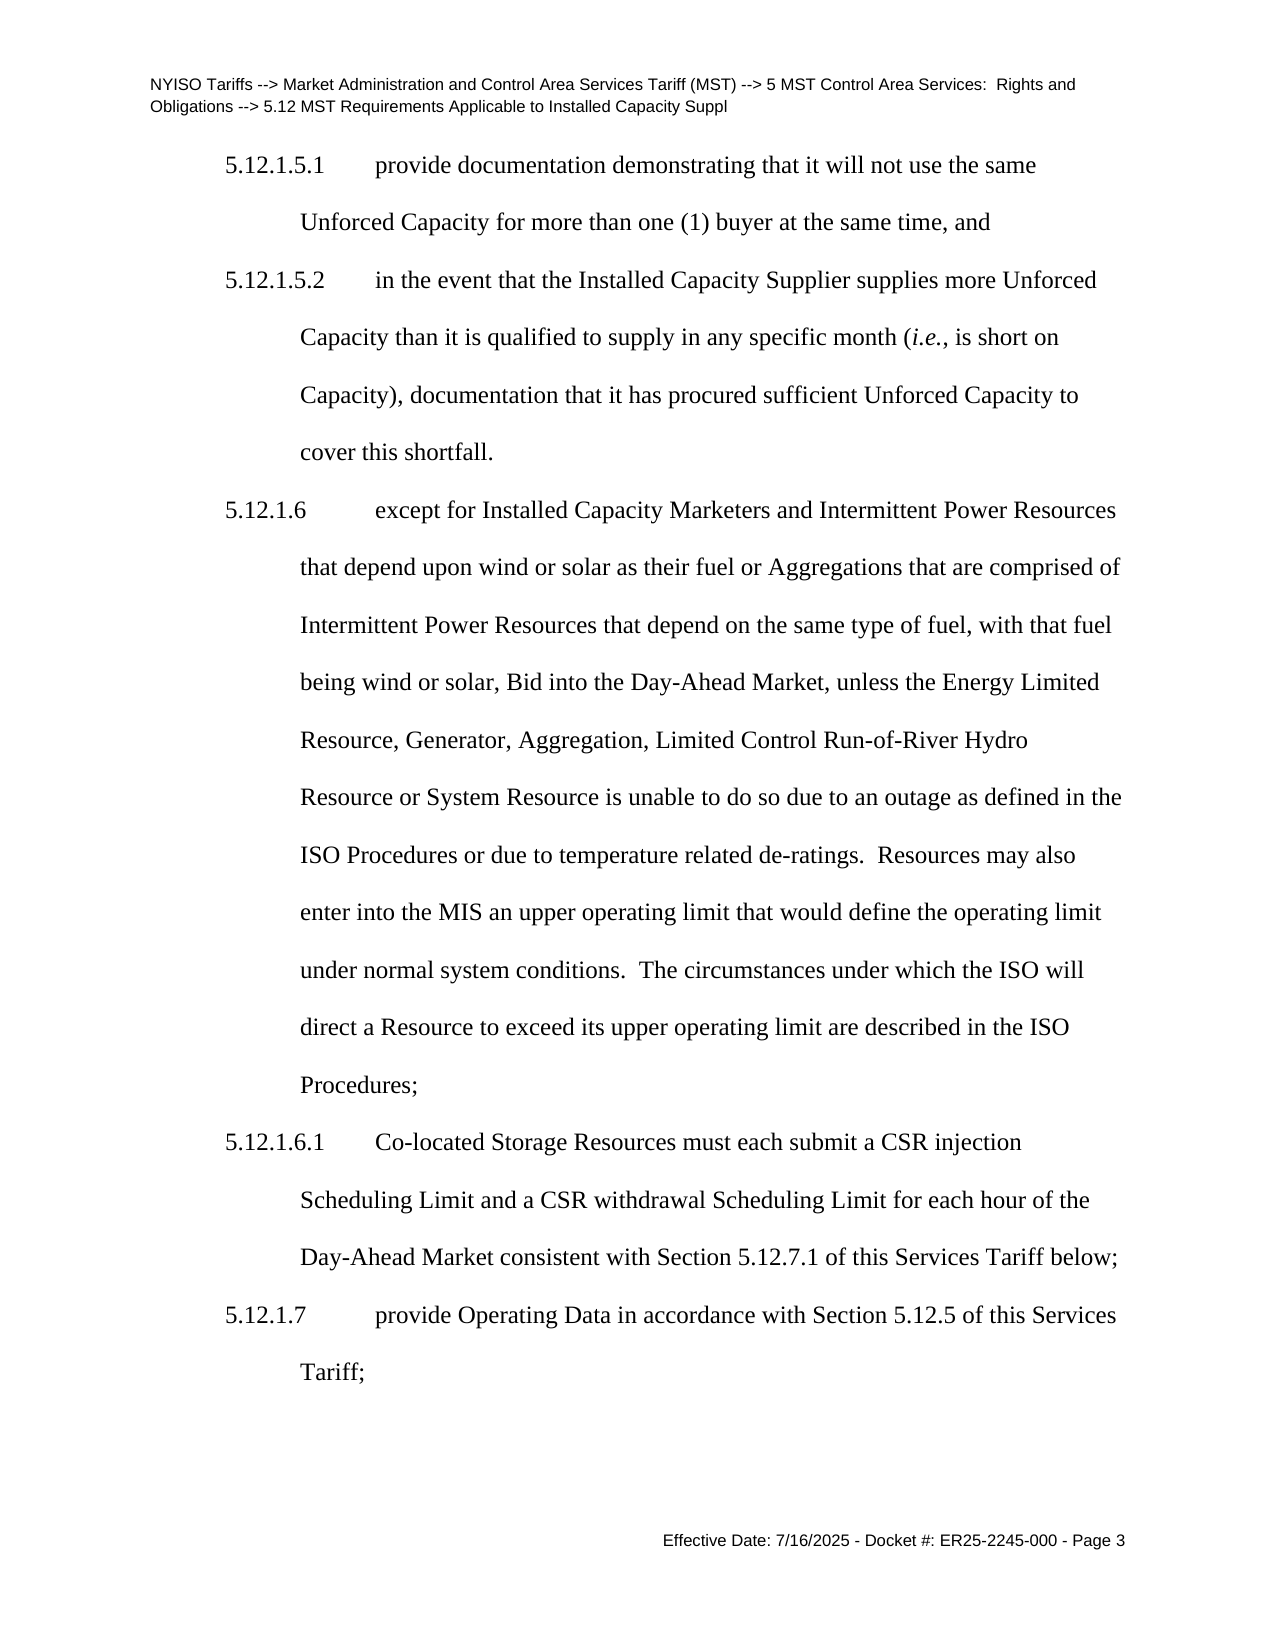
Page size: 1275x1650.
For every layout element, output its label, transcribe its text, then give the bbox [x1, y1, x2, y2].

text 5.12.1.6.1 Co-located Storage Resources must each submit a CSR injection Scheduling Limit and a CSR withdrawal Scheduling Limit for each hour of the Day-Ahead Market consistent with Section 5.12.7.1 of this Services Tariff below; [225, 1127, 1125, 1271]
text 5.12.1.5.2 in the event that the Installed Capacity Supplier supplies more Unforced Capacity than it is qualified to supply in any specific month (i.e., is short on Capacity), documentation that it has procured sufficient Unforced Capacity to cover this shortfall. [225, 265, 1125, 466]
text 5.12.1.6 except for Installed Capacity Marketers and Intermittent Power Resources that depend upon wind or solar as their fuel or Aggregations that are comprised of Intermittent Power Resources that depend on the same type of fuel, with that fuel being wind or solar, Bid into the Day-Ahead Market, unless the Energy Limited Resource, Generator, Aggregation, Limited Control Run-of-River Hydro Resource or System Resource is unable to do so due to an outage as defined in the ISO Procedures or due to temperature related de-ratings. Resources may also enter into the MIS an upper operating limit that would define the operating limit under normal system conditions. The circumstances under which the ISO will direct a Resource to exceed its upper operating limit are described in the ISO Procedures; [225, 495, 1125, 1099]
text 5.12.1.7 provide Operating Data in accordance with Section 5.12.5 of this Services Tariff; [225, 1300, 1125, 1386]
text 5.12.1.5.1 provide documentation demonstrating that it will not use the same Unforced Capacity for more than one (1) buyer at the same time, and [225, 150, 1125, 236]
